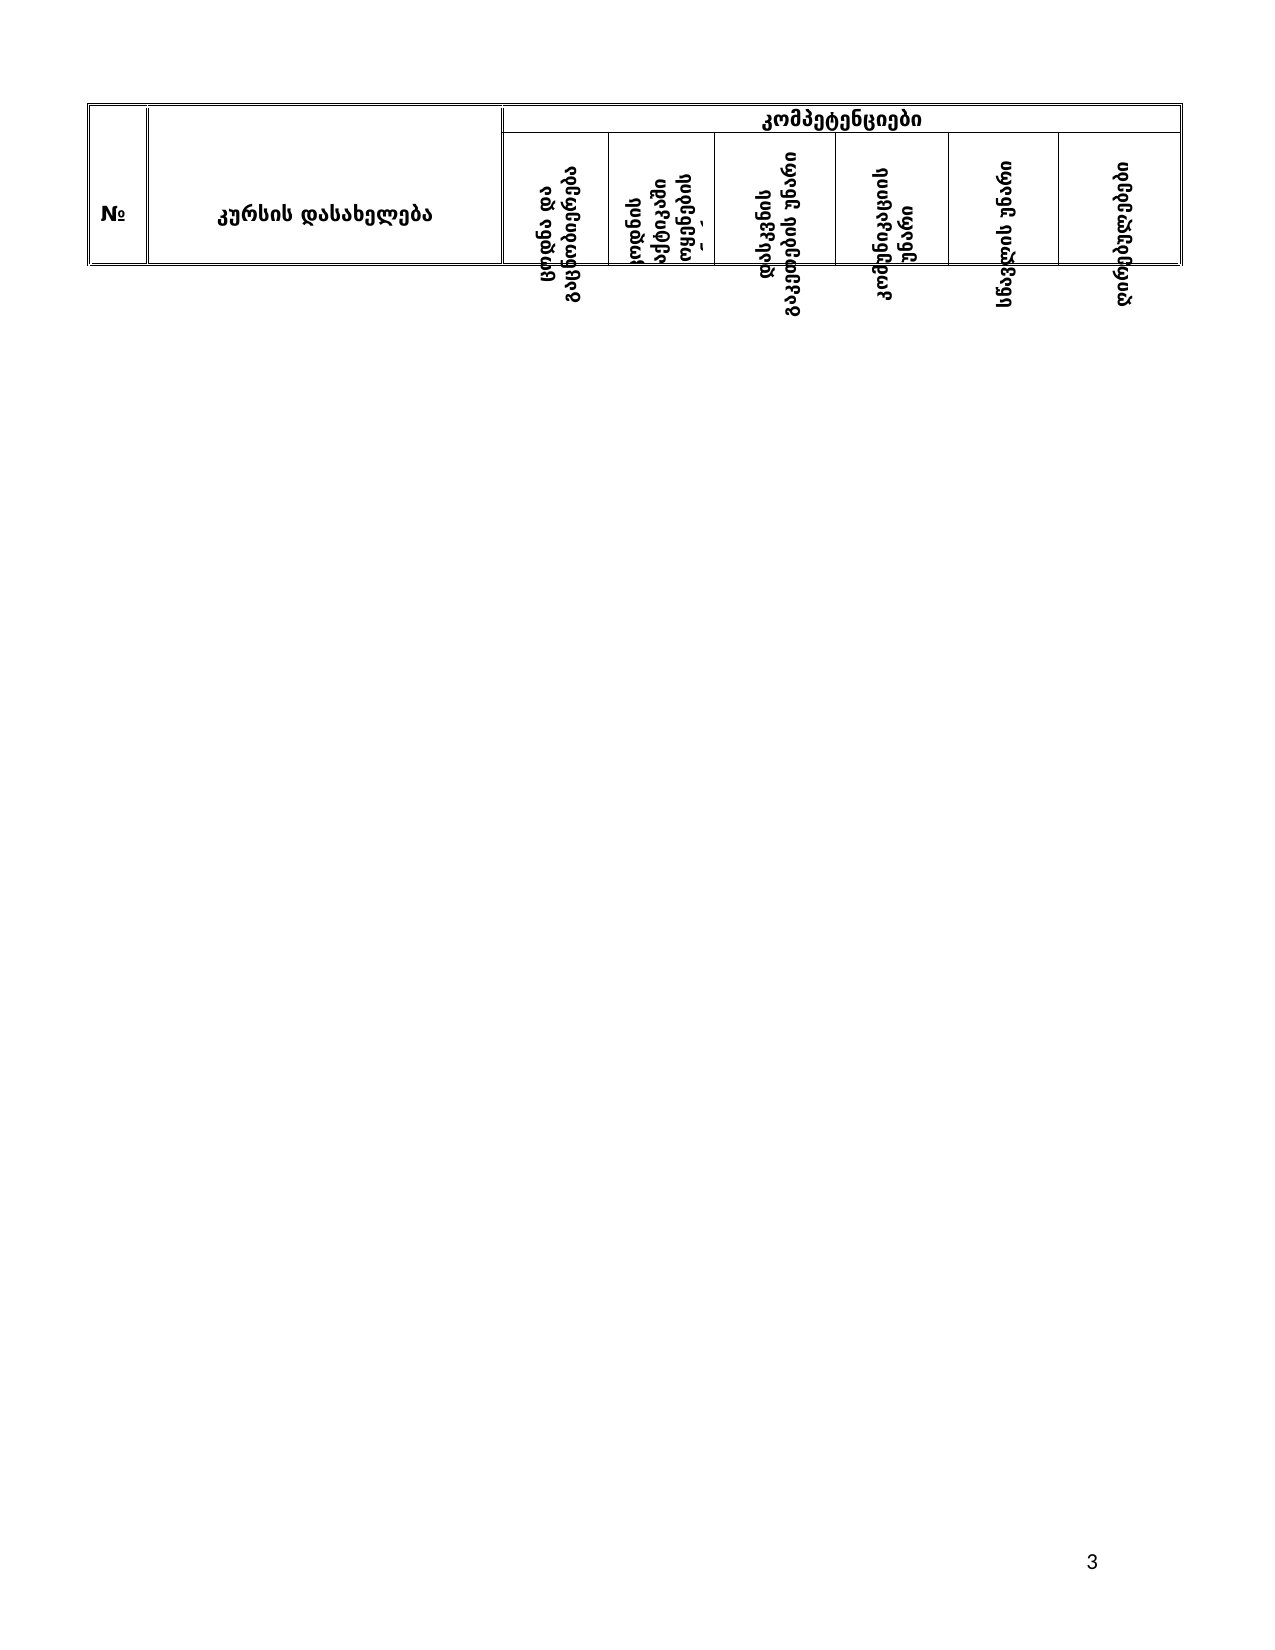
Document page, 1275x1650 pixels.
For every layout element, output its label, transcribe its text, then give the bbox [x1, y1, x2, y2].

table_header კურსის დასახელება [148, 106, 502, 263]
table_cell სწავლის უნარი [949, 133, 1058, 263]
table_header კომპეტენციები [502, 106, 1180, 132]
table_cell დასკვნის გაკეთების უნარი [715, 133, 835, 263]
table_header № [89, 104, 148, 263]
table_cell ცოდნა და გაცნობიერება [504, 133, 608, 263]
table_cell კომუნიკაციის უნარი [836, 133, 948, 263]
table_cell ღირებულებები [1059, 133, 1180, 263]
table_cell ცოდნის პრაქტიკაში გამოყენების უნარი [609, 133, 714, 263]
